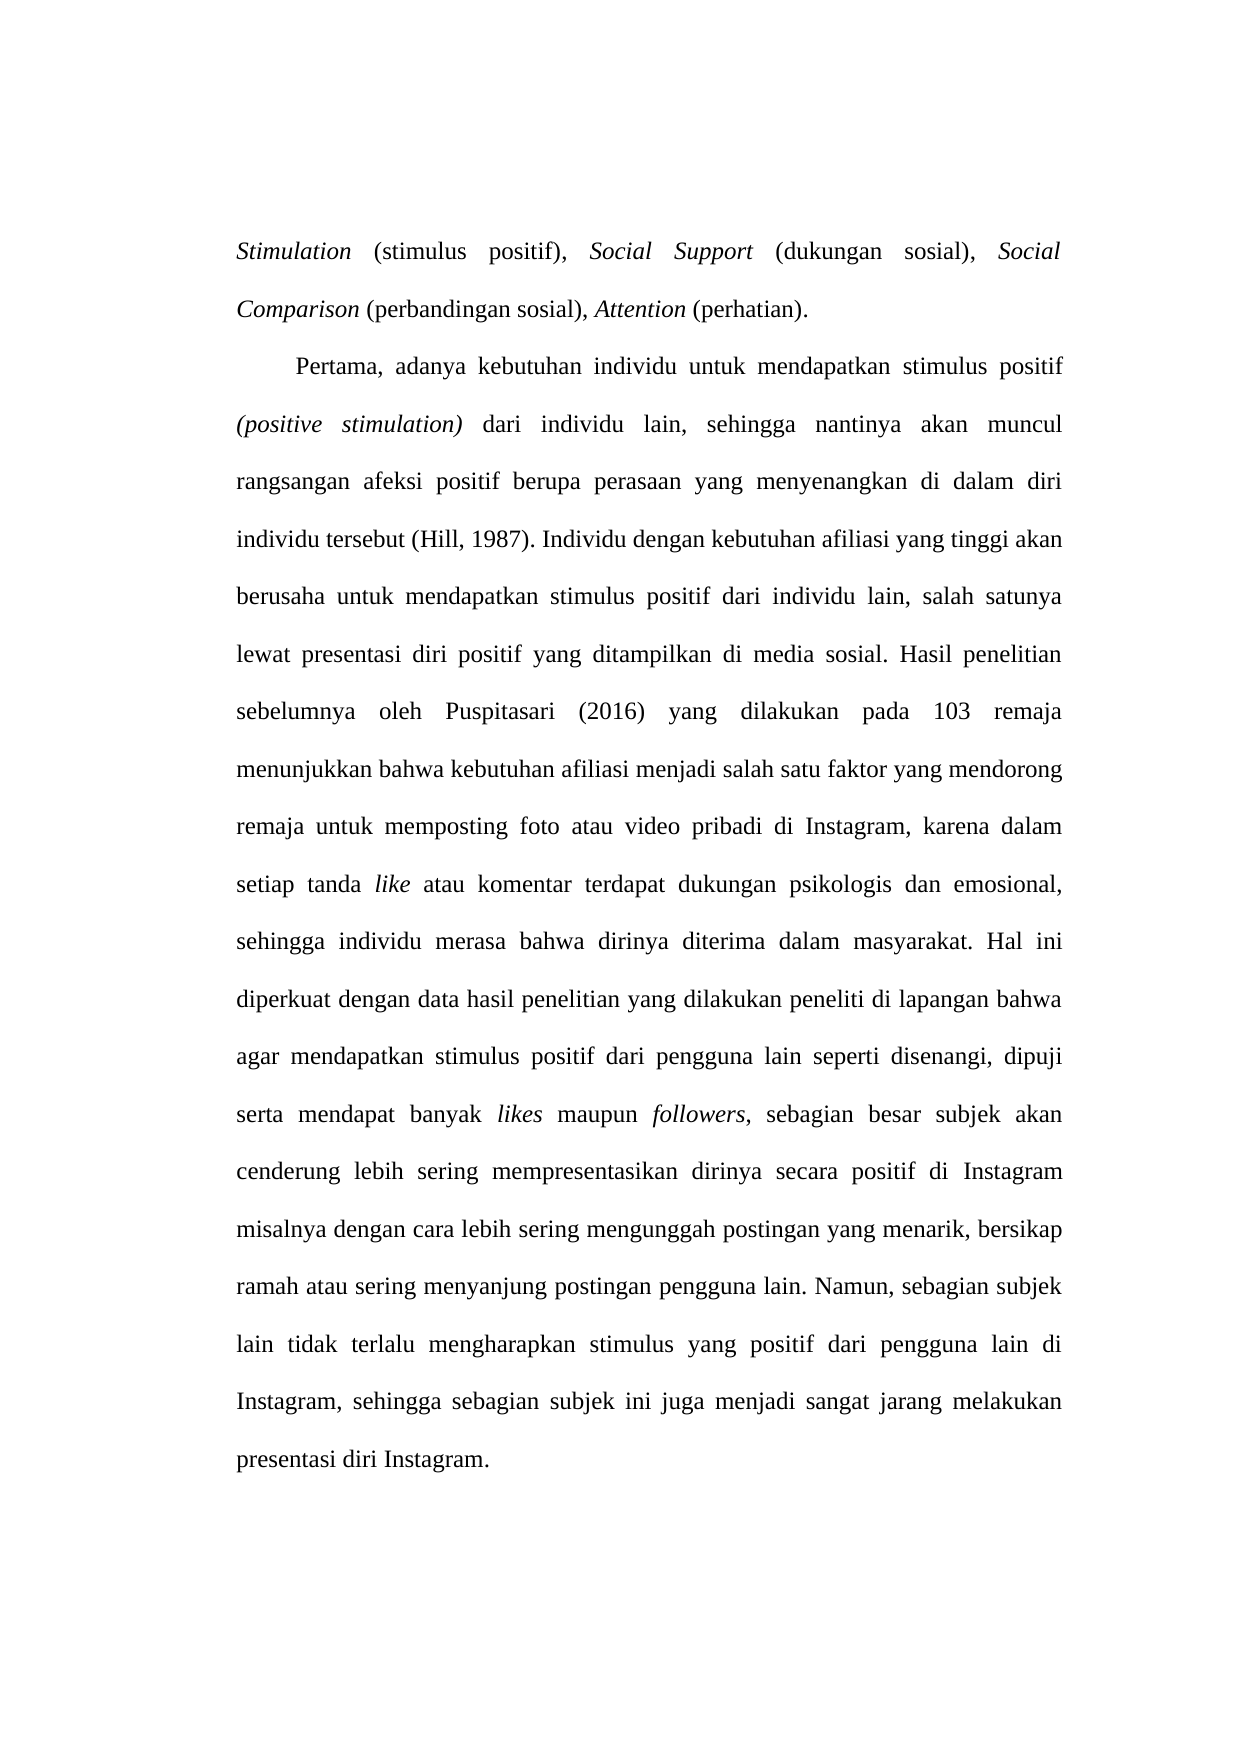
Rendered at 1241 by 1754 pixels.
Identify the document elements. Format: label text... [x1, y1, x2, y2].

text Pertama, adanya kebutuhan individu untuk mendapatkan stimulus positif (positive stimulation) dari individu lain, sehingga nantinya akan muncul rangsangan afeksi positif berupa perasaan yang menyenangkan di dalam diri individu tersebut (Hill, 1987). Individu dengan kebutuhan afiliasi yang tinggi akan berusaha untuk mendapatkan stimulus positif dari individu lain, salah satunya lewat presentasi diri positif yang ditampilkan di media sosial. Hasil penelitian sebelumnya oleh Puspitasari (2016) yang dilakukan pada 103 remaja menunjukkan bahwa kebutuhan afiliasi menjadi salah satu faktor yang mendorong remaja untuk memposting foto atau video pribadi di Instagram, karena dalam setiap tanda like atau komentar terdapat dukungan psikologis dan emosional, sehingga individu merasa bahwa dirinya diterima dalam masyarakat. Hal ini diperkuat dengan data hasil penelitian yang dilakukan peneliti di lapangan bahwa agar mendapatkan stimulus positif dari pengguna lain seperti disenangi, dipuji serta mendapat banyak likes maupun followers, sebagian besar subjek akan cenderung lebih sering mempresentasikan dirinya secara positif di Instagram misalnya dengan cara lebih sering mengunggah postingan yang menarik, bersikap ramah atau sering menyanjung postingan pengguna lain. Namun, sebagian subjek lain tidak terlalu mengharapkan stimulus yang positif dari pengguna lain di Instagram, sehingga sebagian subjek ini juga menjadi sangat jarang melakukan presentasi diri Instagram. [236, 351, 1063, 1472]
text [236, 236, 1063, 322]
